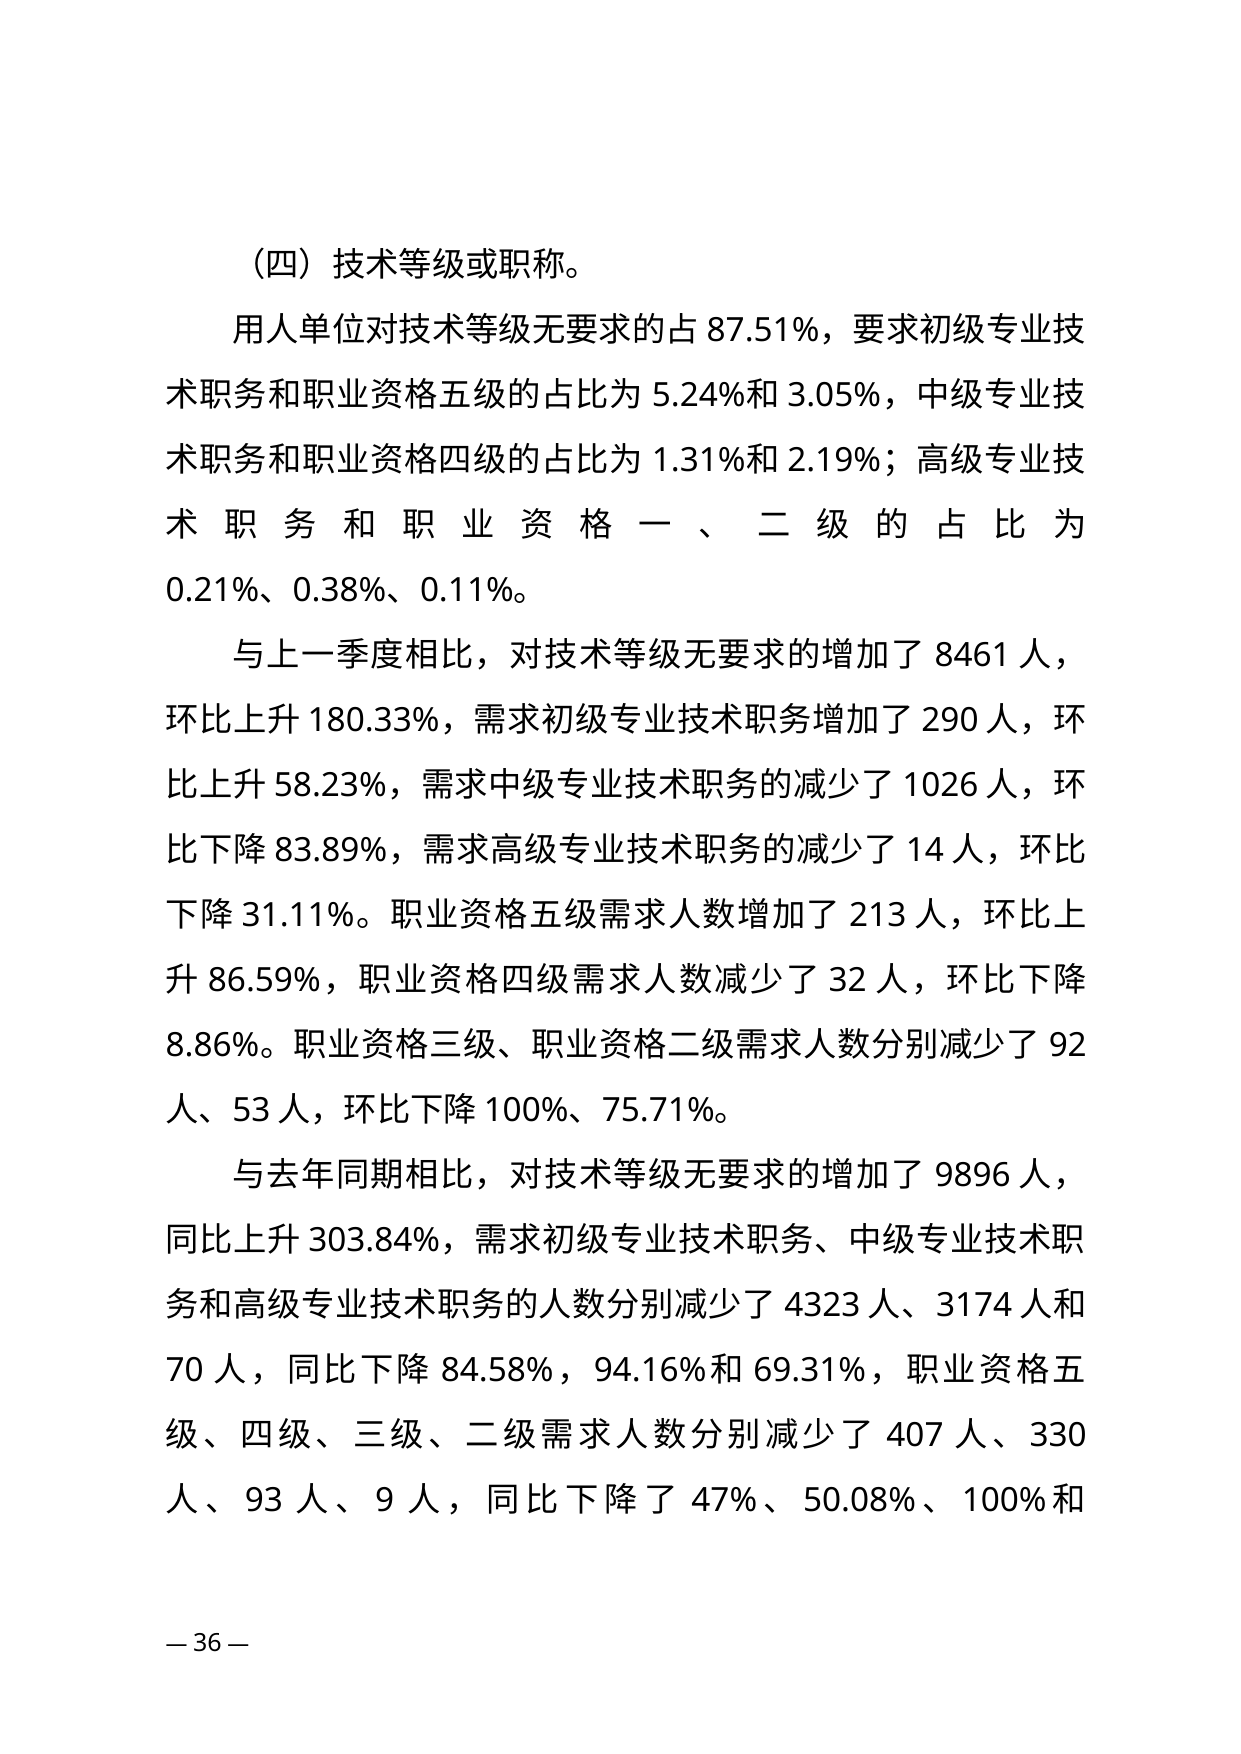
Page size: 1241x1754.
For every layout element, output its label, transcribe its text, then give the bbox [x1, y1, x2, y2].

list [165, 1140, 1087, 1530]
list 与上一季度相比，对技术等级无要求的增加了8461人，环比上升180.33%，需求初级专业技术职务增加了290人，环比上升58.23%，需求中级专业技术职务的减少了1026人，环比下降83.89%，需求高级专业技术职务的减少了14人，环比下降31.11%。职业资格五级需求人数增加了213人，环比上升86.59%，职业资格四级需求人数减少了32人，环比下降8.86%。职业资格三级、职业资格二级需求人数分别减少了92人、53人，环比下降100%、75.71%。 [165, 620, 1087, 1140]
list （四）技术等级或职称。 [165, 230, 1087, 295]
list 用人单位对技术等级无要求的占87.51%，要求初级专业技术职务和职业资格五级的占比为5.24%和3.05%，中级专业技术职务和职业资格四级的占比为1.31%和2.19%；高级专业技术职务和职业资格一、二级的占比为0.21%、0.38%、0.11%。 [165, 295, 1087, 620]
